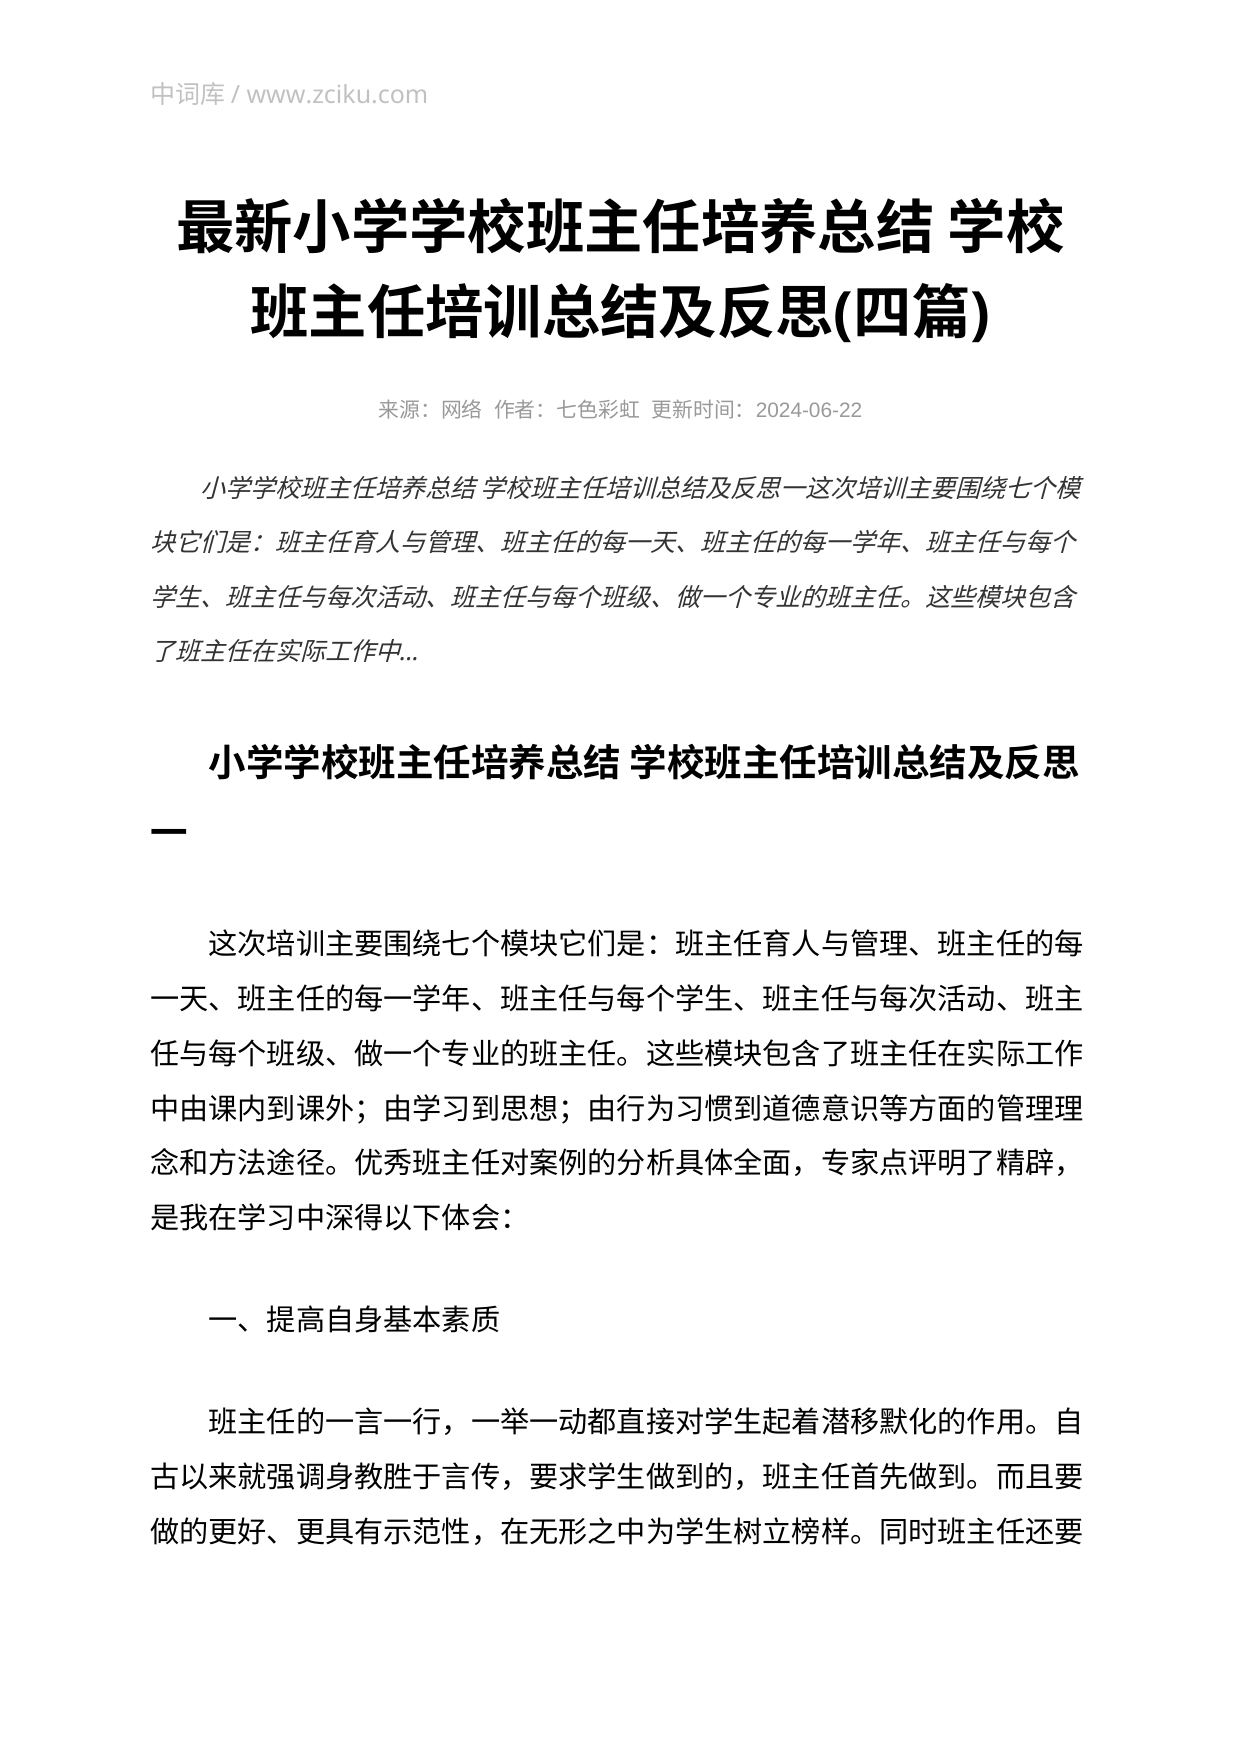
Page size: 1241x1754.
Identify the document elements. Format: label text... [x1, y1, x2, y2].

text 小学学校班主任培养总结 学校班主任培训总结及反思一 [150, 733, 1090, 857]
text 一、提高自身基本素质 [150, 1297, 1090, 1339]
subtitle 最新小学学校班主任培养总结 学校班主任培训总结及反思(四篇) [150, 181, 1090, 351]
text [150, 1398, 1090, 1551]
text 这次培训主要围绕七个模块它们是：班主任育人与管理、班主任的每一天、班主任的每一学年、班主任与每个学生、班主任与每次活动、班主任与每个班级、做一个专业的班主任。这些模块包含了班主任在实际工作中由课内到课外；由学习到思想；由行为习惯到道德意识等方面的管理理念和方法途径。优秀班主任对案例的分析具体全面，专家点评明了精辟，是我在学习中深得以下体会： [150, 921, 1090, 1237]
text 来源：网络 作者：七色彩虹 更新时间：2024-06-22 [150, 397, 1090, 421]
text 小学学校班主任培养总结 学校班主任培训总结及反思一这次培训主要围绕七个模块它们是：班主任育人与管理、班主任的每一天、班主任的每一学年、班主任与每个学生、班主任与每次活动、班主任与每个班级、做一个专业的班主任。这些模块包含了班主任在实际工作中... [150, 468, 1090, 668]
